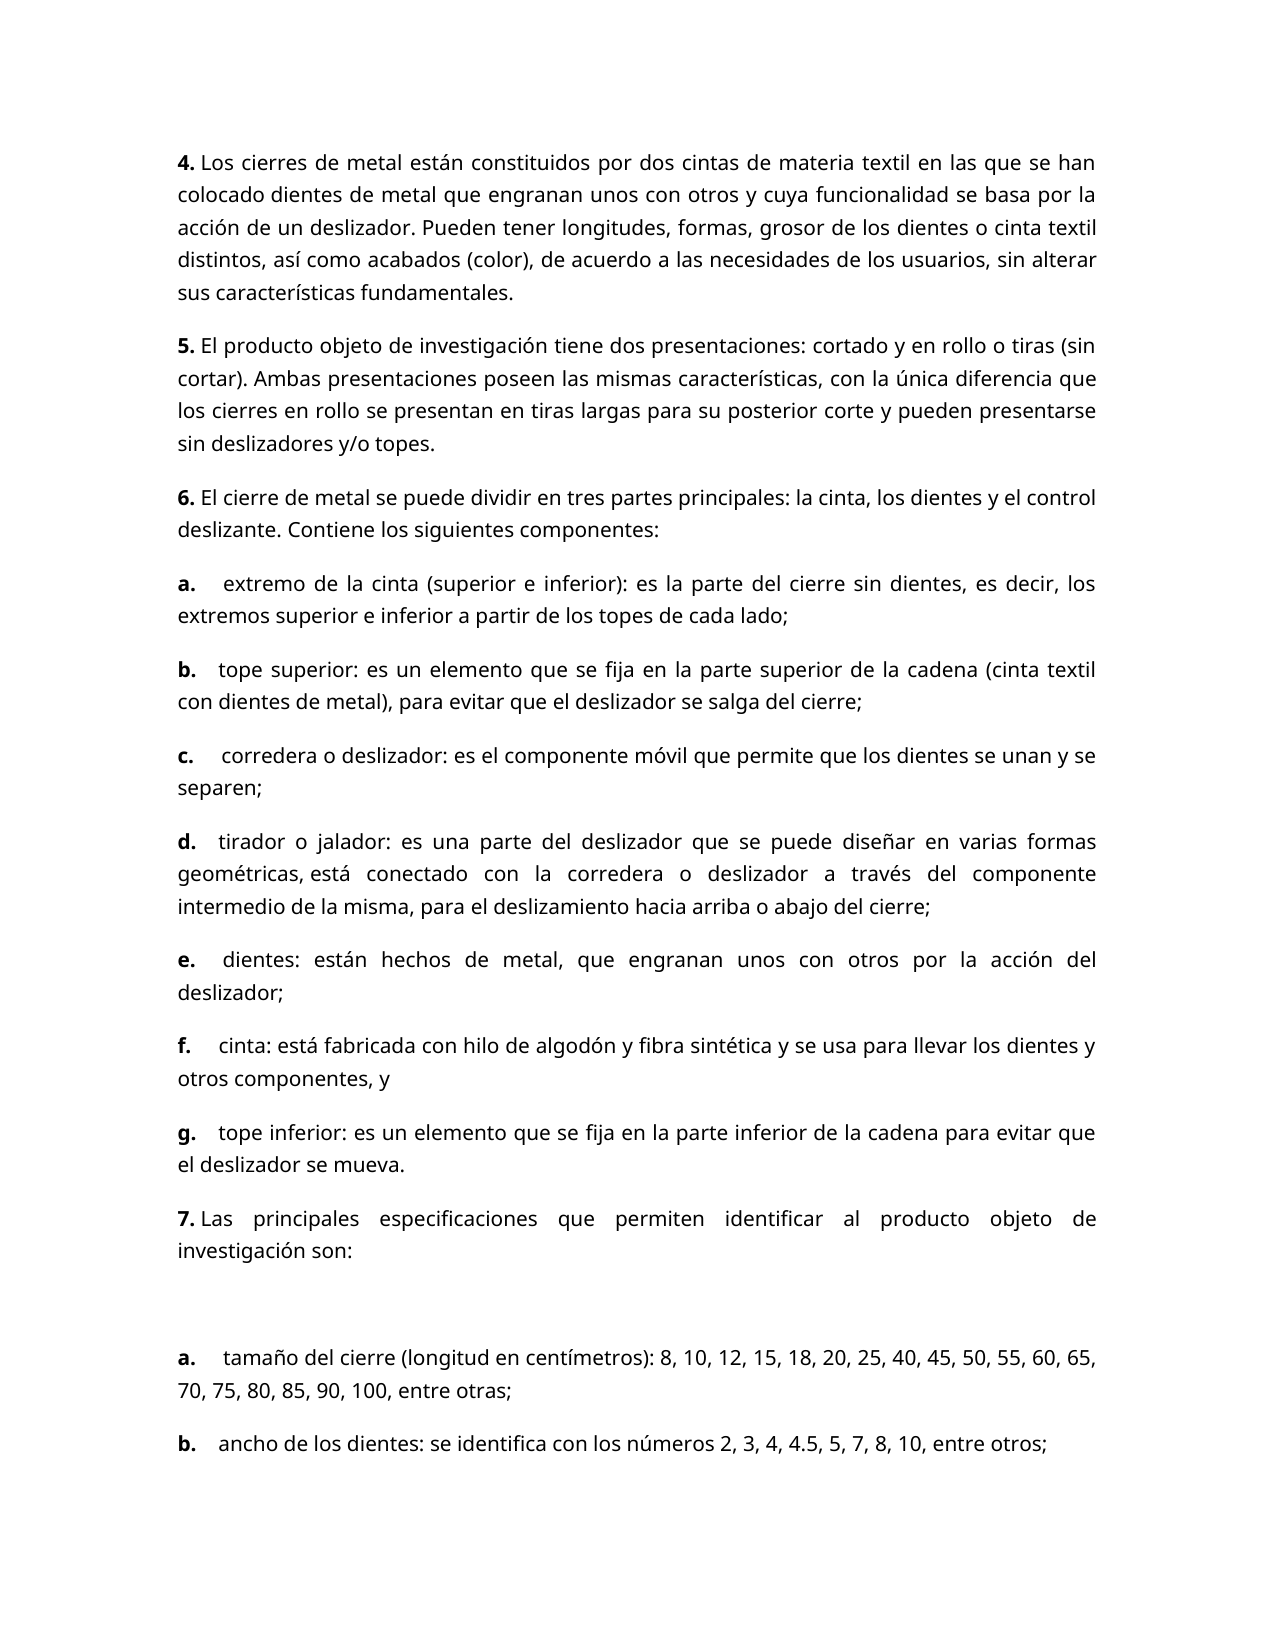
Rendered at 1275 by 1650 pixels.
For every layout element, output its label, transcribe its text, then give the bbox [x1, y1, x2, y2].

text c. corredera o deslizador: es el componente móvil que permite que los dientes se unan y se separen; [177, 741, 1098, 802]
text e. dientes: están hechos de metal, que engranan unos con otros por la acción del deslizador; [177, 946, 1098, 1007]
text 4. Los cierres de metal están constituidos por dos cintas de materia textil en las que se han colocado dientes de metal que engranan unos con otros y cuya funcionalidad se basa por la acción de un deslizador. Pueden tener longitudes, formas, grosor de los dientes o cinta textil distintos, así como acabados (color), de acuerdo a las necesidades de los usuarios, sin alterar sus características fundamentales. [177, 148, 1098, 306]
text a. tamaño del cierre (longitud en centímetros): 8, 10, 12, 15, 18, 20, 25, 40, 45, 50, 55, 60, 65, 70, 75, 80, 85, 90, 100, entre otras; [177, 1343, 1098, 1404]
text a. extremo de la cinta (superior e inferior): es la parte del cierre sin dientes, es decir, los extremos superior e inferior a partir de los topes de cada lado; [177, 569, 1098, 630]
text 6. El cierre de metal se puede dividir en tres partes principales: la cinta, los dientes y el control deslizante. Contiene los siguientes componentes: [177, 483, 1098, 544]
text b. tope superior: es un elemento que se fija en la parte superior de la cadena (cinta textil con dientes de metal), para evitar que el deslizador se salga del cierre; [177, 655, 1098, 716]
text b. ancho de los dientes: se identifica con los números 2, 3, 4, 4.5, 5, 7, 8, 10, entre otros; [177, 1429, 1098, 1458]
text 5. El producto objeto de investigación tiene dos presentaciones: cortado y en rollo o tiras (sin cortar). Ambas presentaciones poseen las mismas características, con la única diferencia que los cierres en rollo se presentan en tiras largas para su posterior corte y pueden presentarse sin deslizadores y/o topes. [177, 331, 1098, 458]
text d. tirador o jalador: es una parte del deslizador que se puede diseñar en varias formas geométricas, está conectado con la corredera o deslizador a través del componente intermedio de la misma, para el deslizamiento hacia arriba o abajo del cierre; [177, 827, 1098, 921]
text g. tope inferior: es un elemento que se fija en la parte inferior de la cadena para evitar que el deslizador se mueva. [177, 1118, 1098, 1179]
text f. cinta: está fabricada con hilo de algodón y fibra sintética y se usa para llevar los dientes y otros componentes, y [177, 1032, 1098, 1093]
text 7. Las principales especificaciones que permiten identificar al producto objeto de investigación son: [177, 1204, 1098, 1265]
